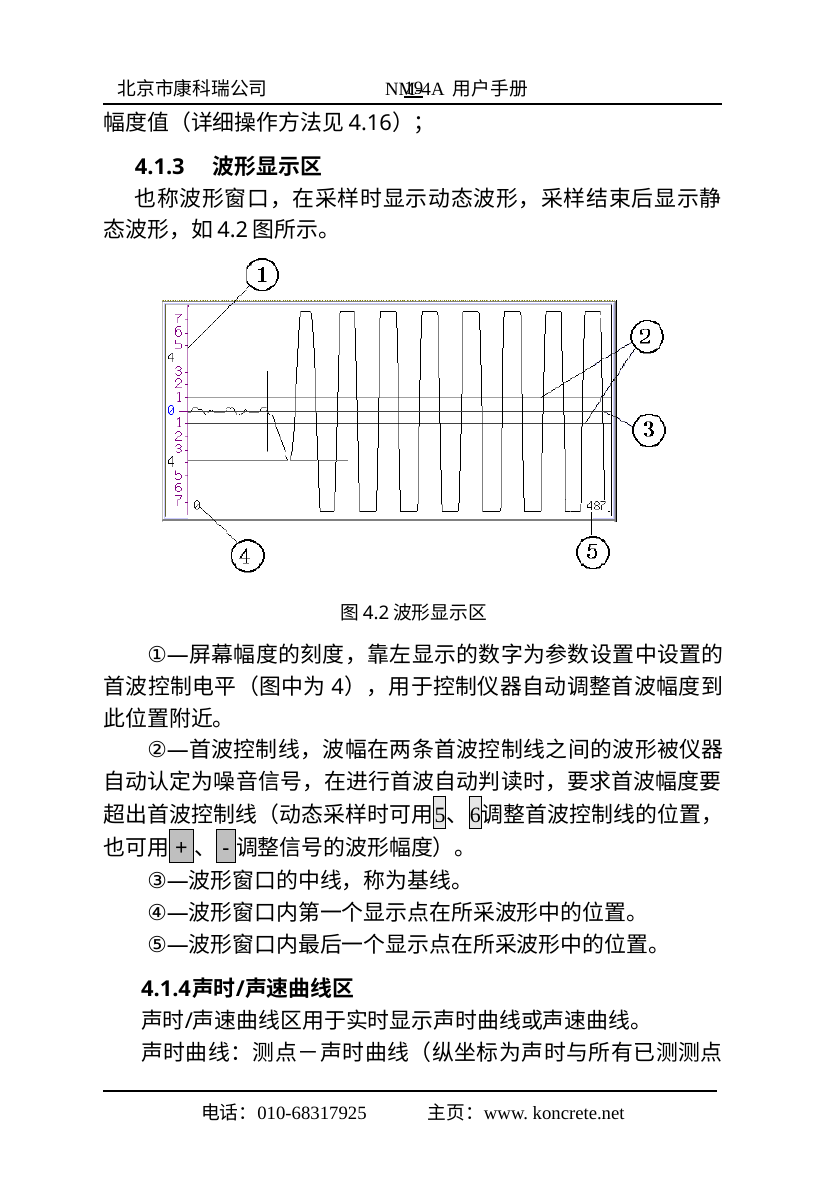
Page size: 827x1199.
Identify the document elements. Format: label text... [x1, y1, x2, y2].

text 图4.2波形显示区 [103, 597, 723, 624]
picture [158, 256, 669, 573]
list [103, 105, 723, 136]
list 波形显示区 [103, 149, 723, 181]
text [103, 1034, 723, 1066]
text ②—首波控制线，波幅在两条首波控制线之间的波形被仪器自动认定为噪音信号，在进行首波自动判读时，要求首波幅度要超出首波控制线（动态采样时可用、调整首波控制线的位置，也可用 + 、 - 调整信号的波形幅度）。 [103, 732, 723, 863]
text 声时/声速曲线区用于实时显示声时曲线或声速曲线。 [103, 1003, 723, 1034]
text ④—波形窗口内第一个显示点在所采波形中的位置。 [103, 895, 723, 927]
text 也称波形窗口，在采样时显示动态波形，采样结束后显示静态波形，如4.2图所示。 [103, 181, 723, 244]
text ③—波形窗口的中线，称为基线。 [103, 863, 723, 895]
text ⑤—波形窗口内最后一个显示点在所采波形中的位置。 [103, 927, 723, 958]
text ①—屏幕幅度的刻度，靠左显示的数字为参数设置中设置的首波控制电平（图中为4），用于控制仪器自动调整首波幅度到此位置附近。 [103, 637, 723, 732]
list 声时/声速曲线区 [103, 971, 723, 1003]
